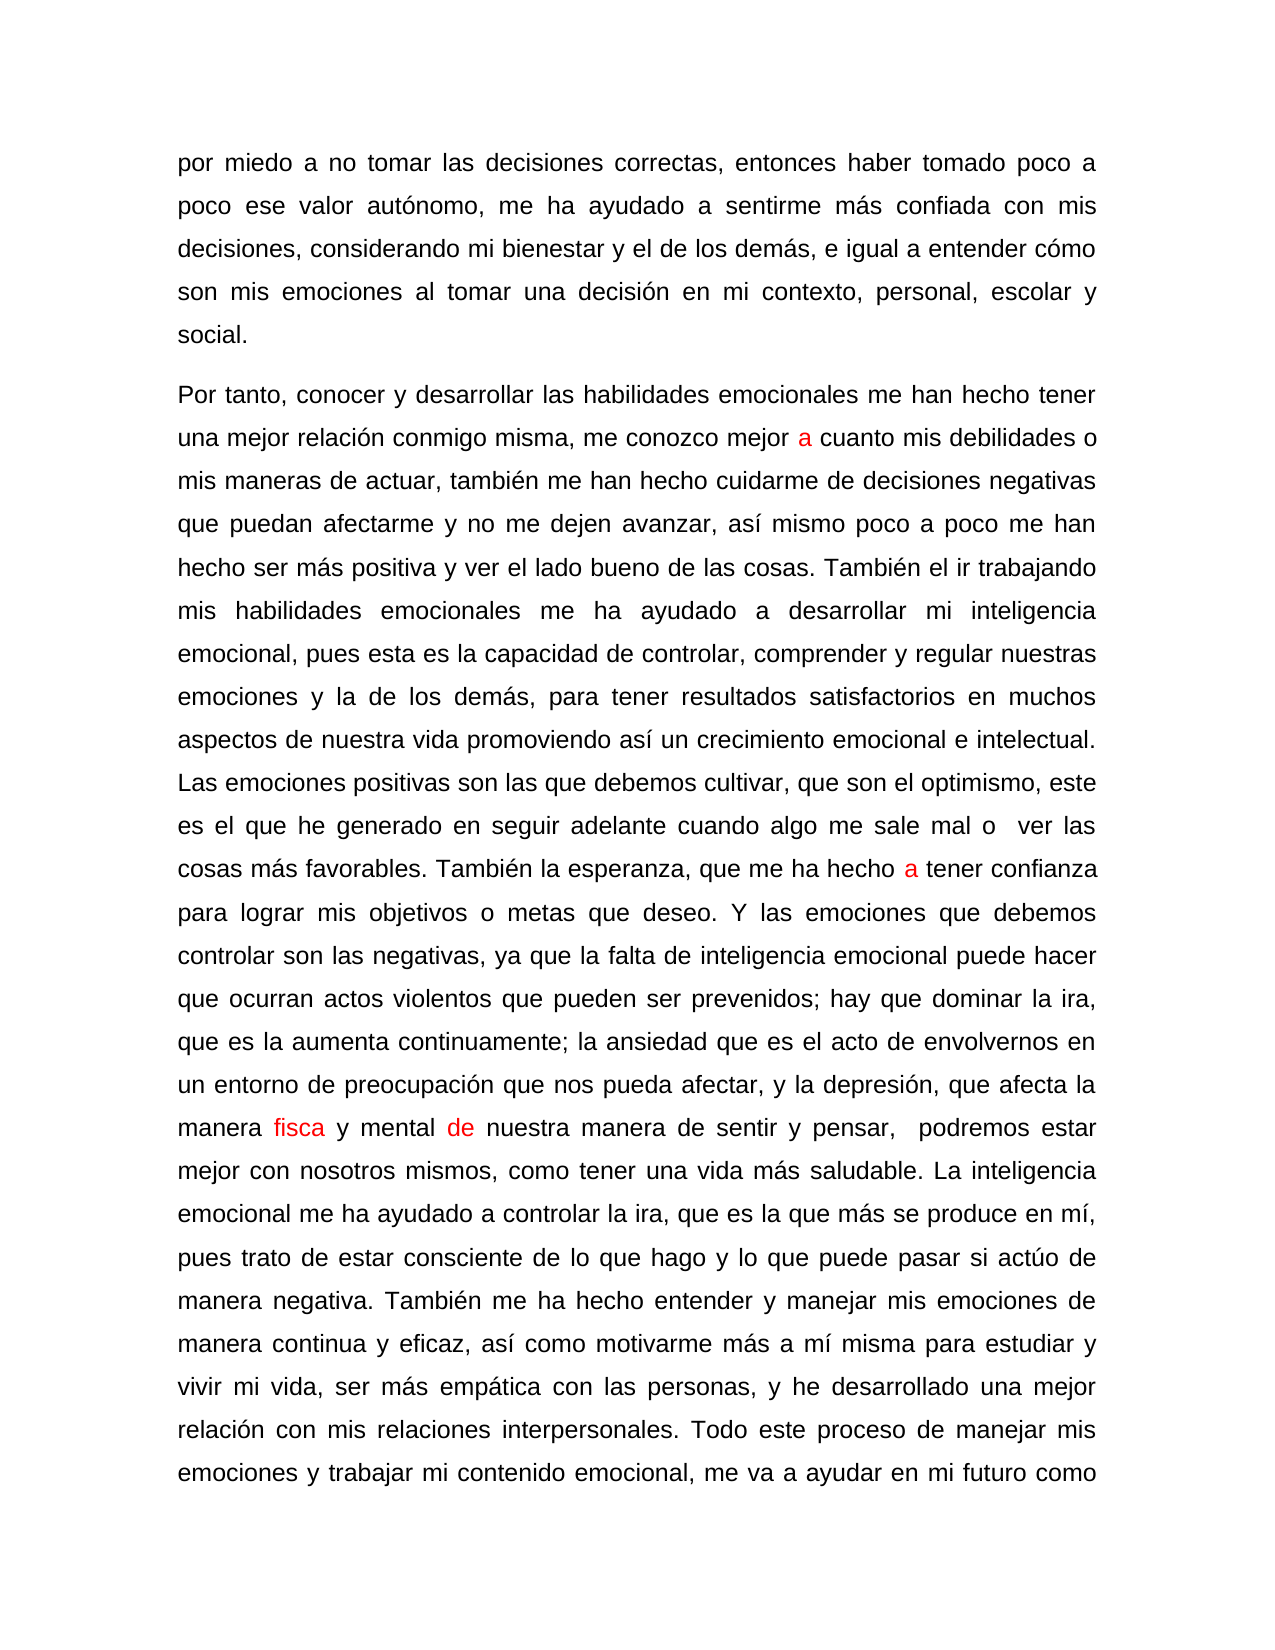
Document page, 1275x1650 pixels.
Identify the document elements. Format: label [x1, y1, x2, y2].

text [177, 148, 1098, 349]
text [177, 380, 1098, 1487]
